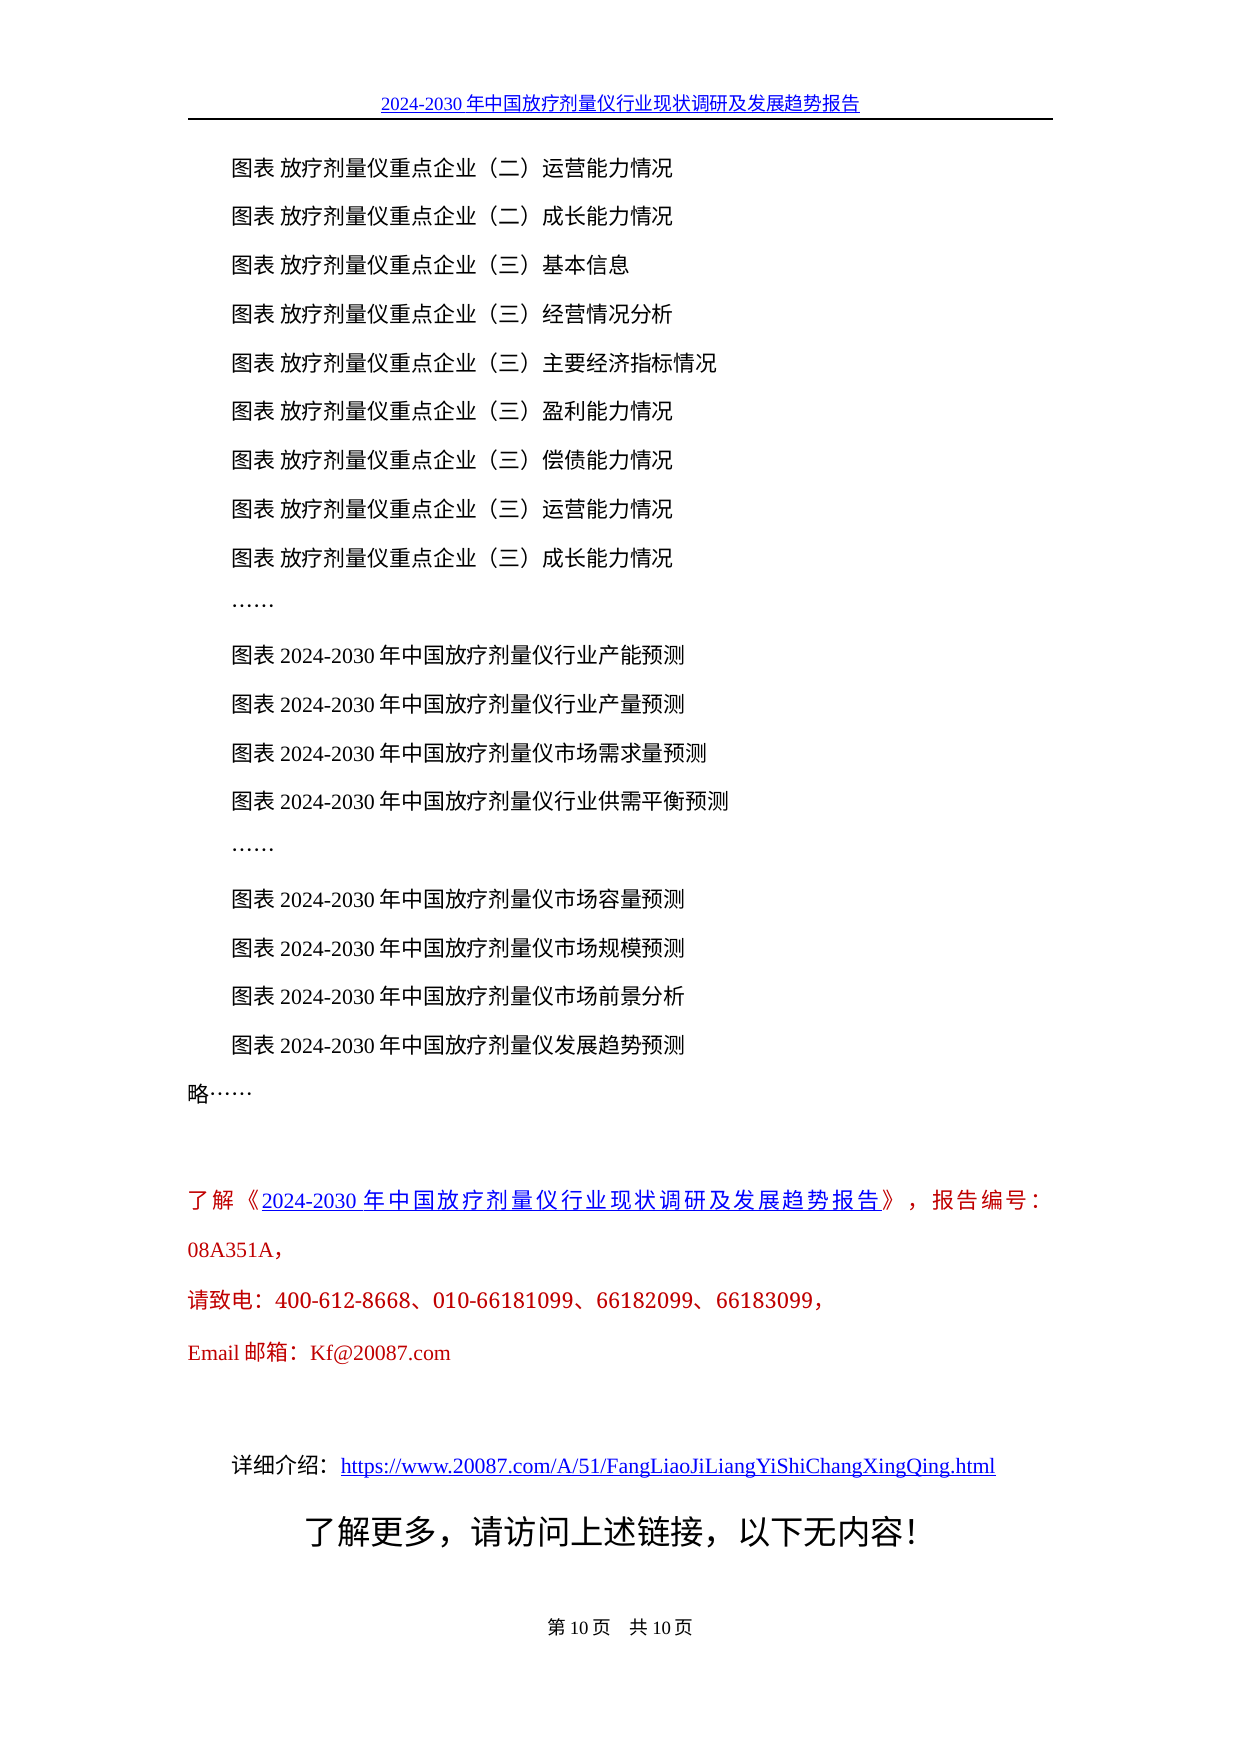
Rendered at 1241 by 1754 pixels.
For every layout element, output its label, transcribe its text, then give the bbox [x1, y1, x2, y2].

text Email邮箱：Kf@20087.com [187, 1335, 1053, 1367]
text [187, 150, 1053, 1109]
text 详细介绍：https://www.20087.com/A/51/FangLiaoJiLiangYiShiChangXingQing.html [187, 1448, 1053, 1480]
title 了解更多，请访问上述链接，以下无内容！ [187, 1498, 1053, 1563]
text 请致电：400-612-8668、010-66181099、66182099、66183099， [187, 1283, 1053, 1316]
text 了解《2024-2030年中国放疗剂量仪行业现状调研及发展趋势报告》，报告编号：08A351A， [187, 1183, 1053, 1264]
